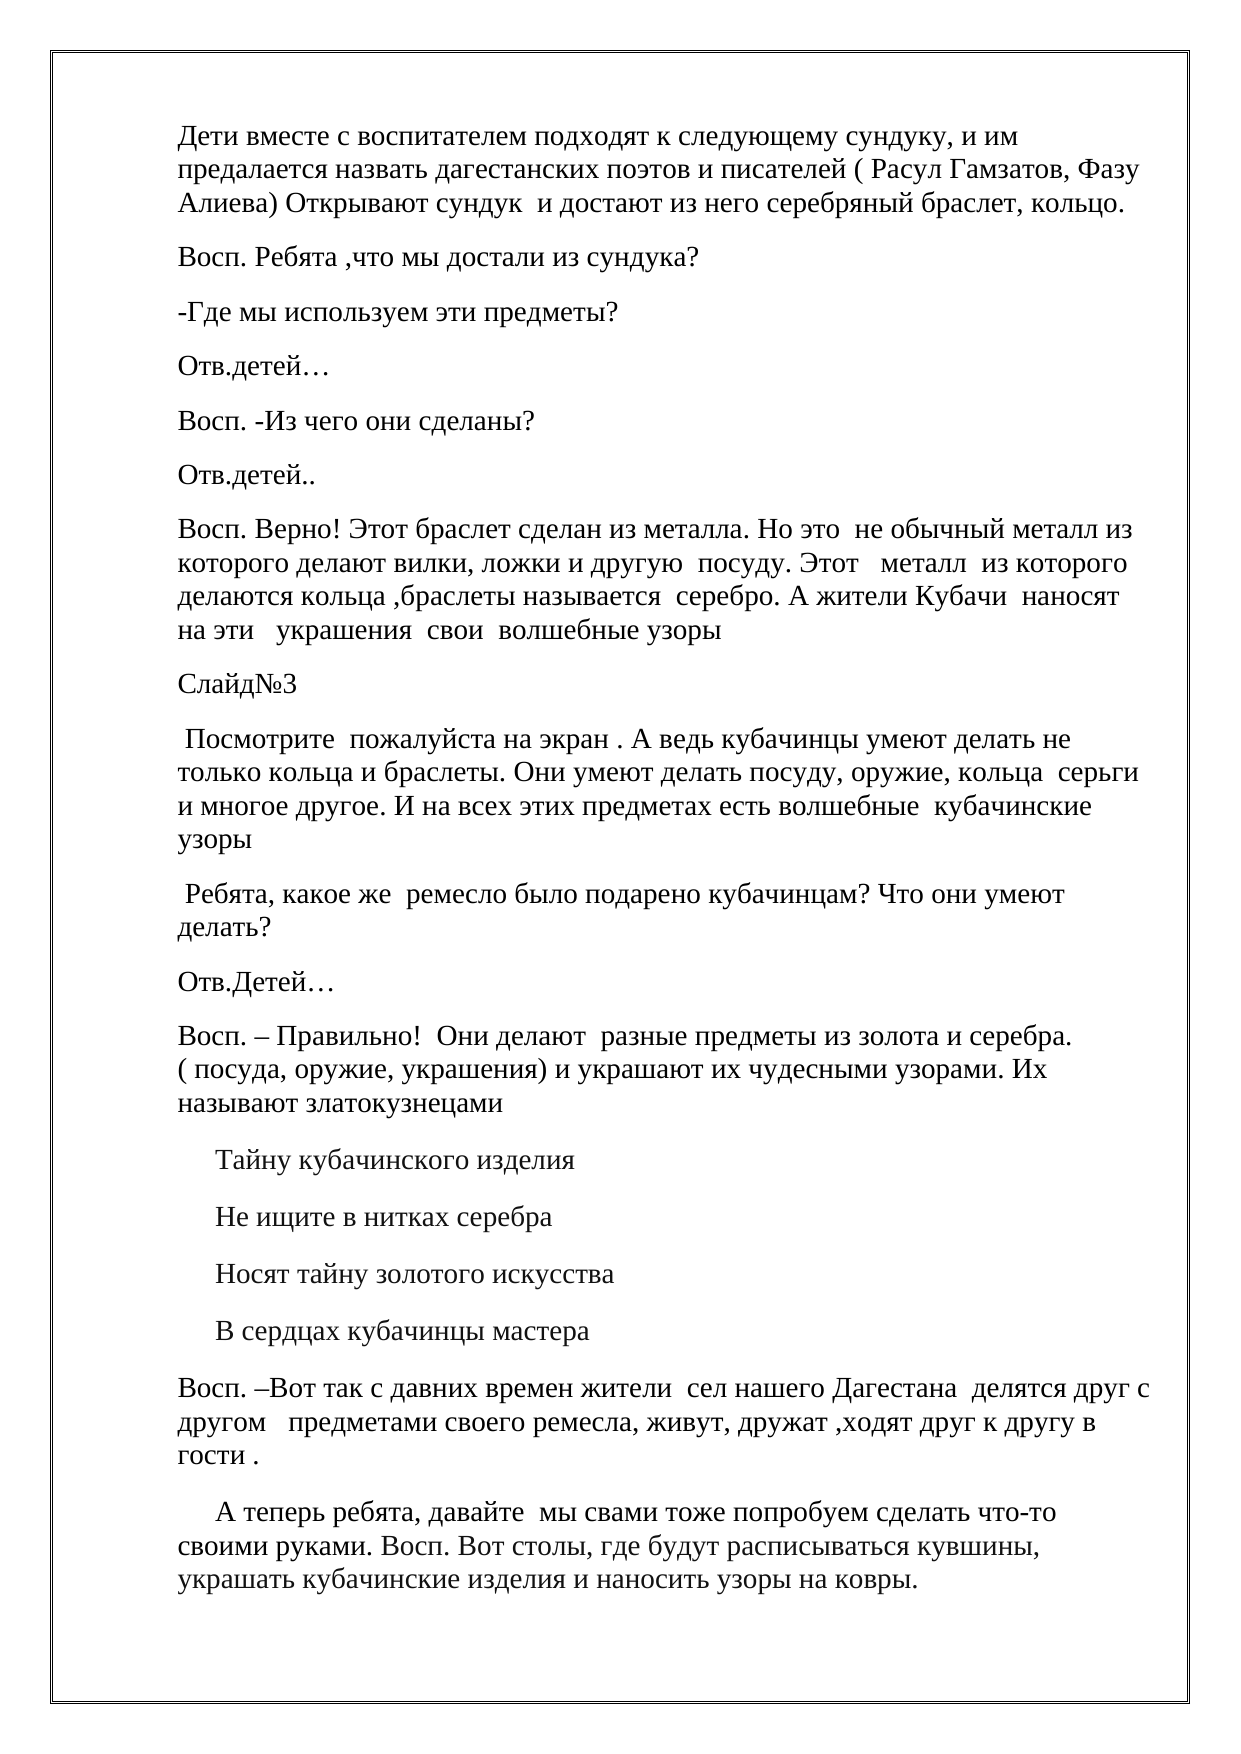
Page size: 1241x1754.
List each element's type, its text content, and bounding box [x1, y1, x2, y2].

text Отв.Детей… [177, 964, 1152, 997]
text Дети вместе с воспитателем подходят к следующему сундуку, и им предалается назвать дагестанских поэтов и писателей ( Расул Гамзатов, Фазу Алиева) Открывают сундук и достают из него серебряный браслет, кольцо. [177, 118, 1152, 219]
text В сердцах кубачинцы мастера [177, 1313, 1152, 1347]
text Не ищите в нитках серебра [177, 1199, 1152, 1233]
text Восп. –Вот так с давних времен жители сел нашего Дагестана делятся друг с другом предметами своего ремесла, живут, дружат ,ходят друг к другу в гости . [177, 1370, 1152, 1471]
text Восп. – Правильно! Они делают разные предметы из золота и серебра.( посуда, оружие, украшения) и украшают их чудесными узорами. Их называют златокузнецами [177, 1018, 1152, 1119]
text Посмотрите пожалуйста на экран . А ведь кубачинцы умеют делать не только кольца и браслеты. Они умеют делать посуду, оружие, кольца серьги и многое другое. И на всех этих предметах есть волшебные кубачинские узоры [177, 721, 1152, 855]
text Восп. -Из чего они сделаны? [177, 403, 1152, 436]
text Отв.детей.. [177, 457, 1152, 491]
text Отв.детей… [177, 348, 1152, 382]
text Восп. Ребята ,что мы достали из сундука? [177, 239, 1152, 273]
text Носят тайну золотого искусства [177, 1256, 1152, 1290]
text Слайд№3 [177, 666, 1152, 700]
text Ребята, какое же ремесло было подарено кубачинцам? Что они умеют делать? [177, 876, 1152, 943]
text Восп. Верно! Этот браслет сделан из металла. Но это не обычный металл из которого делают вилки, ложки и другую посуду. Этот металл из которого делаются кольца ,браслеты называется серебро. А жители Кубачи наносят на эти украшения свои волшебные узоры [177, 511, 1152, 646]
text -Где мы используем эти предметы? [177, 294, 1152, 327]
text Тайну кубачинского изделия [177, 1142, 1152, 1176]
text А теперь ребята, давайте мы свами тоже попробуем сделать что-то своими руками. Восп. Вот столы, где будут расписываться кувшины, украшать кубачинские изделия и наносить узоры на ковры. [177, 1494, 1152, 1595]
